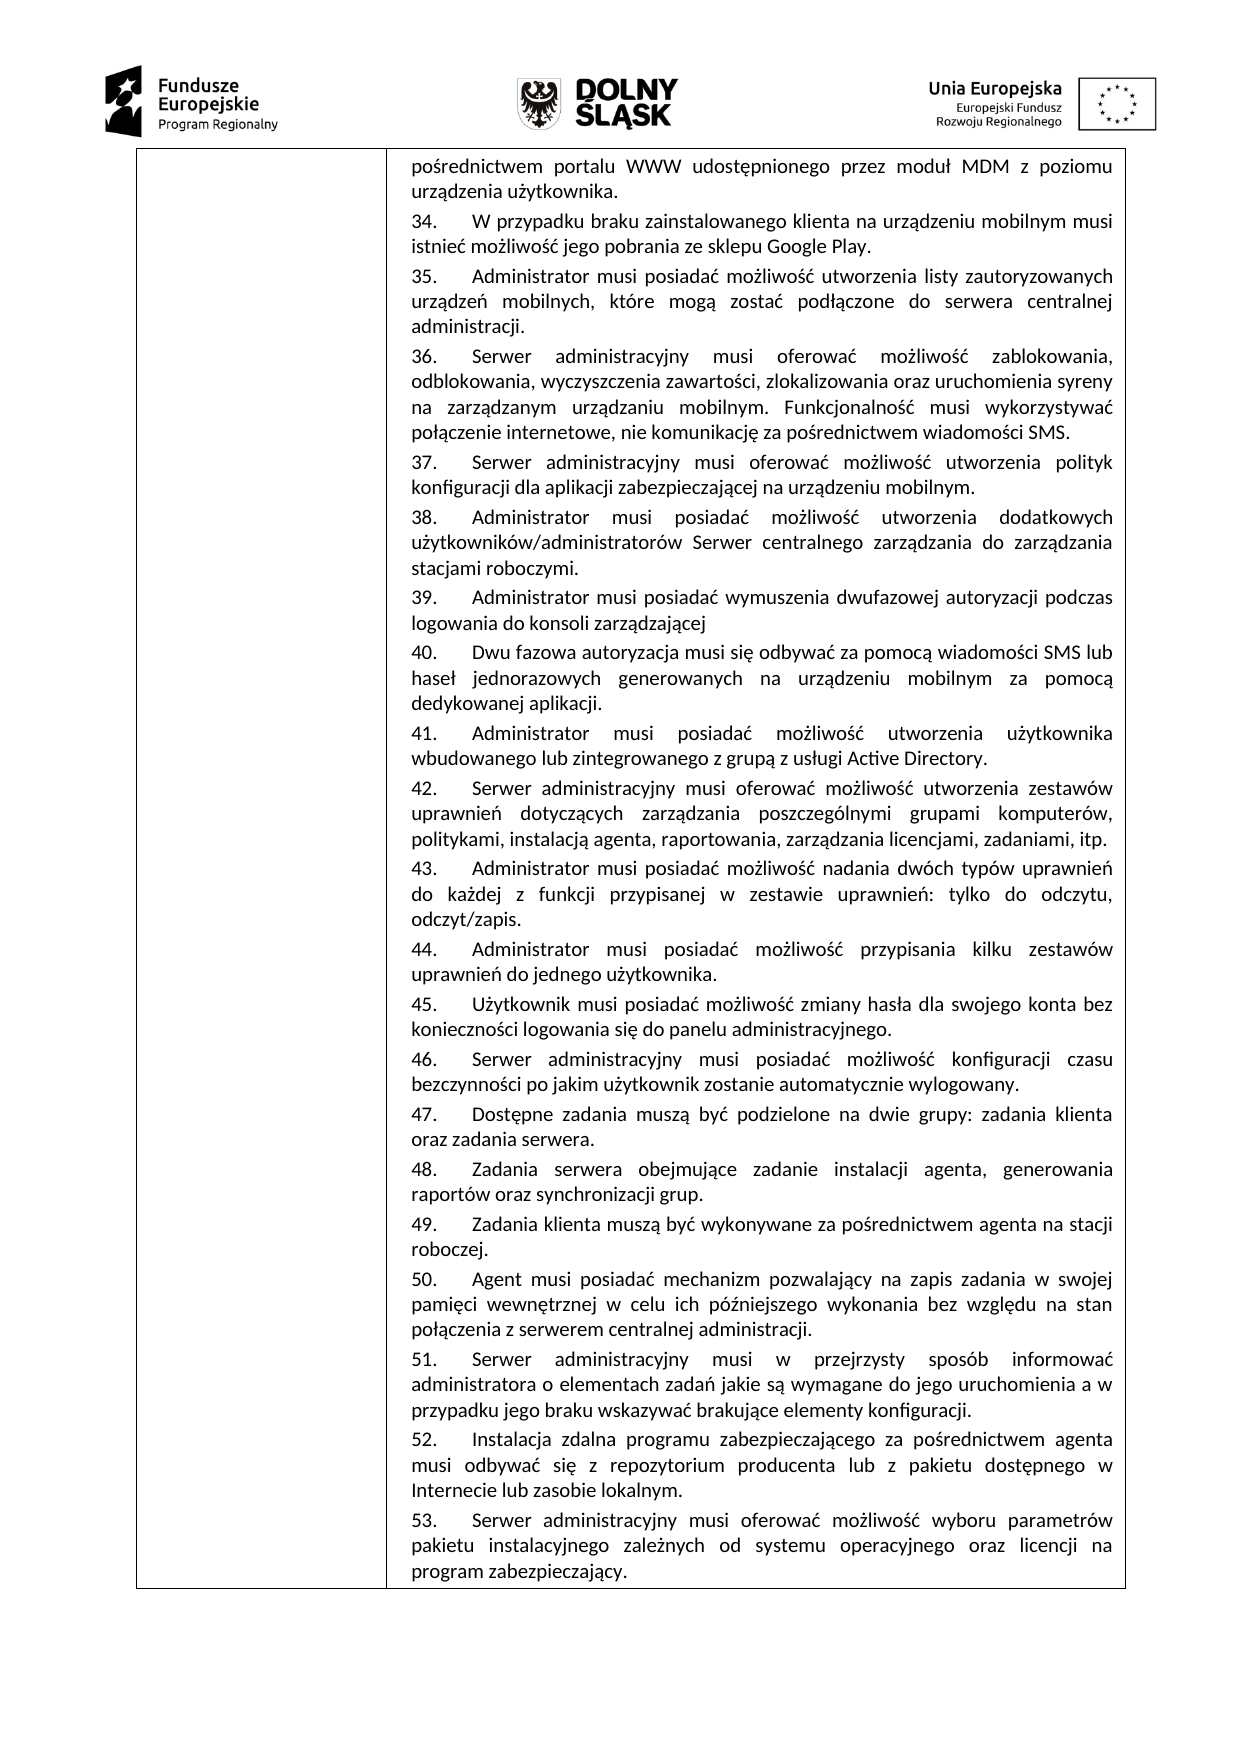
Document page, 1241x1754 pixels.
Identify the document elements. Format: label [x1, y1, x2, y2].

table_cell [137, 149, 386, 1587]
picture [33, 0, 1228, 199]
table_cell [387, 149, 1125, 1587]
